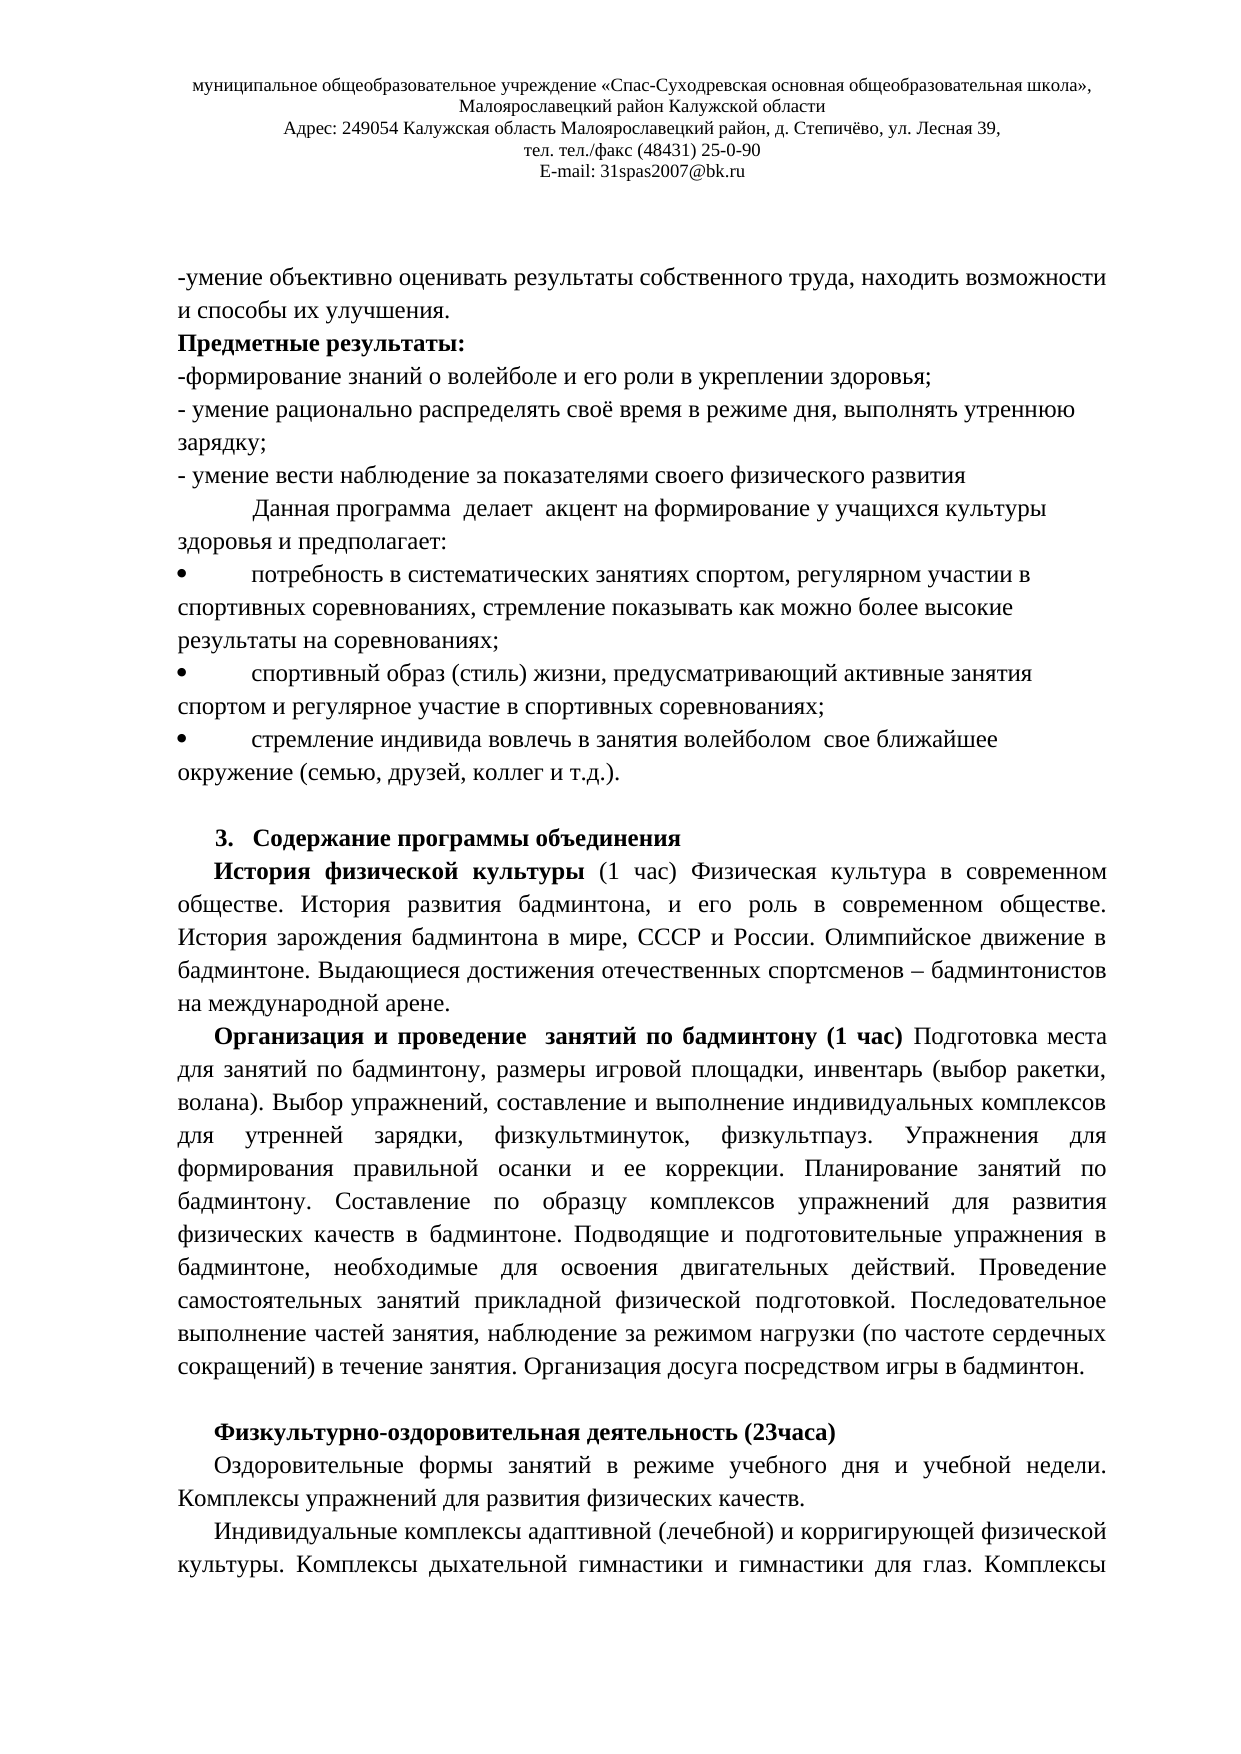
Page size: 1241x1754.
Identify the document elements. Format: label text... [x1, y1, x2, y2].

text Физкультурно-оздоровительная деятельность (23часа) [177, 1417, 1107, 1446]
text Оздоровительные формы занятий в режиме учебного дня и учебной недели. Комплексы упражнений для развития физических качеств. [177, 1450, 1107, 1512]
text Организация и проведение занятий по бадминтону (1 час) Подготовка места для занятий по бадминтону, размеры игровой площадки, инвентарь (выбор ракетки, волана). Выбор упражнений, составление и выполнение индивидуальных комплексов для утренней зарядки, физкультминуток, физкультпауз. Упражнения для формирования правильной осанки и ее коррекции. Планирование занятий по бадминтону. Составление по образцу комплексов упражнений для развития физических качеств в бадминтоне. Подводящие и подготовительные упражнения в бадминтоне, необходимые для освоения двигательных действий. Проведение самостоятельных занятий прикладной физической подготовкой. Последовательное выполнение частей занятия, наблюдение за режимом нагрузки (по частоте сердечных сокращений) в течение занятия. Организация досуга посредством игры в бадминтон. [177, 1021, 1107, 1380]
list потребность в систематических занятиях спортом, регулярном участии в спортивных соревнованиях, стремление показывать как можно более высокие результаты на соревнованиях; [177, 559, 1107, 654]
list Содержание программы объединения [215, 823, 1107, 852]
list спортивный образ (стиль) жизни, предусматривающий активные занятия спортом и регулярное участие в спортивных соревнованиях; [177, 658, 1107, 720]
list стремление индивида вовлечь в занятия волейболом свое ближайшее окружение (семью, друзей, коллег и т.д.). [177, 724, 1107, 786]
text - умение рационально распределять своё время в режиме дня, выполнять утреннюю зарядку; [177, 394, 1107, 456]
text -умение объективно оценивать результаты собственного труда, находить возможности и способы их улучшения. [177, 262, 1107, 323]
text - умение вести наблюдение за показателями своего физического развития [177, 460, 1107, 488]
text -формирование знаний о волейболе и его роли в укреплении здоровья; [177, 361, 1107, 389]
text Данная программа делает акцент на формирование у учащихся культуры здоровья и предполагает: [177, 493, 1107, 554]
text Предметные результаты: [177, 328, 1107, 356]
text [177, 1516, 1107, 1578]
text История физической культуры (1 час) Физическая культура в современном обществе. История развития бадминтона, и его роль в современном обществе. История зарождения бадминтона в мире, СССР и России. Олимпийское движение в бадминтоне. Выдающиеся достижения отечественных спортсменов – бадминтонистов на международной арене. [177, 856, 1107, 1017]
